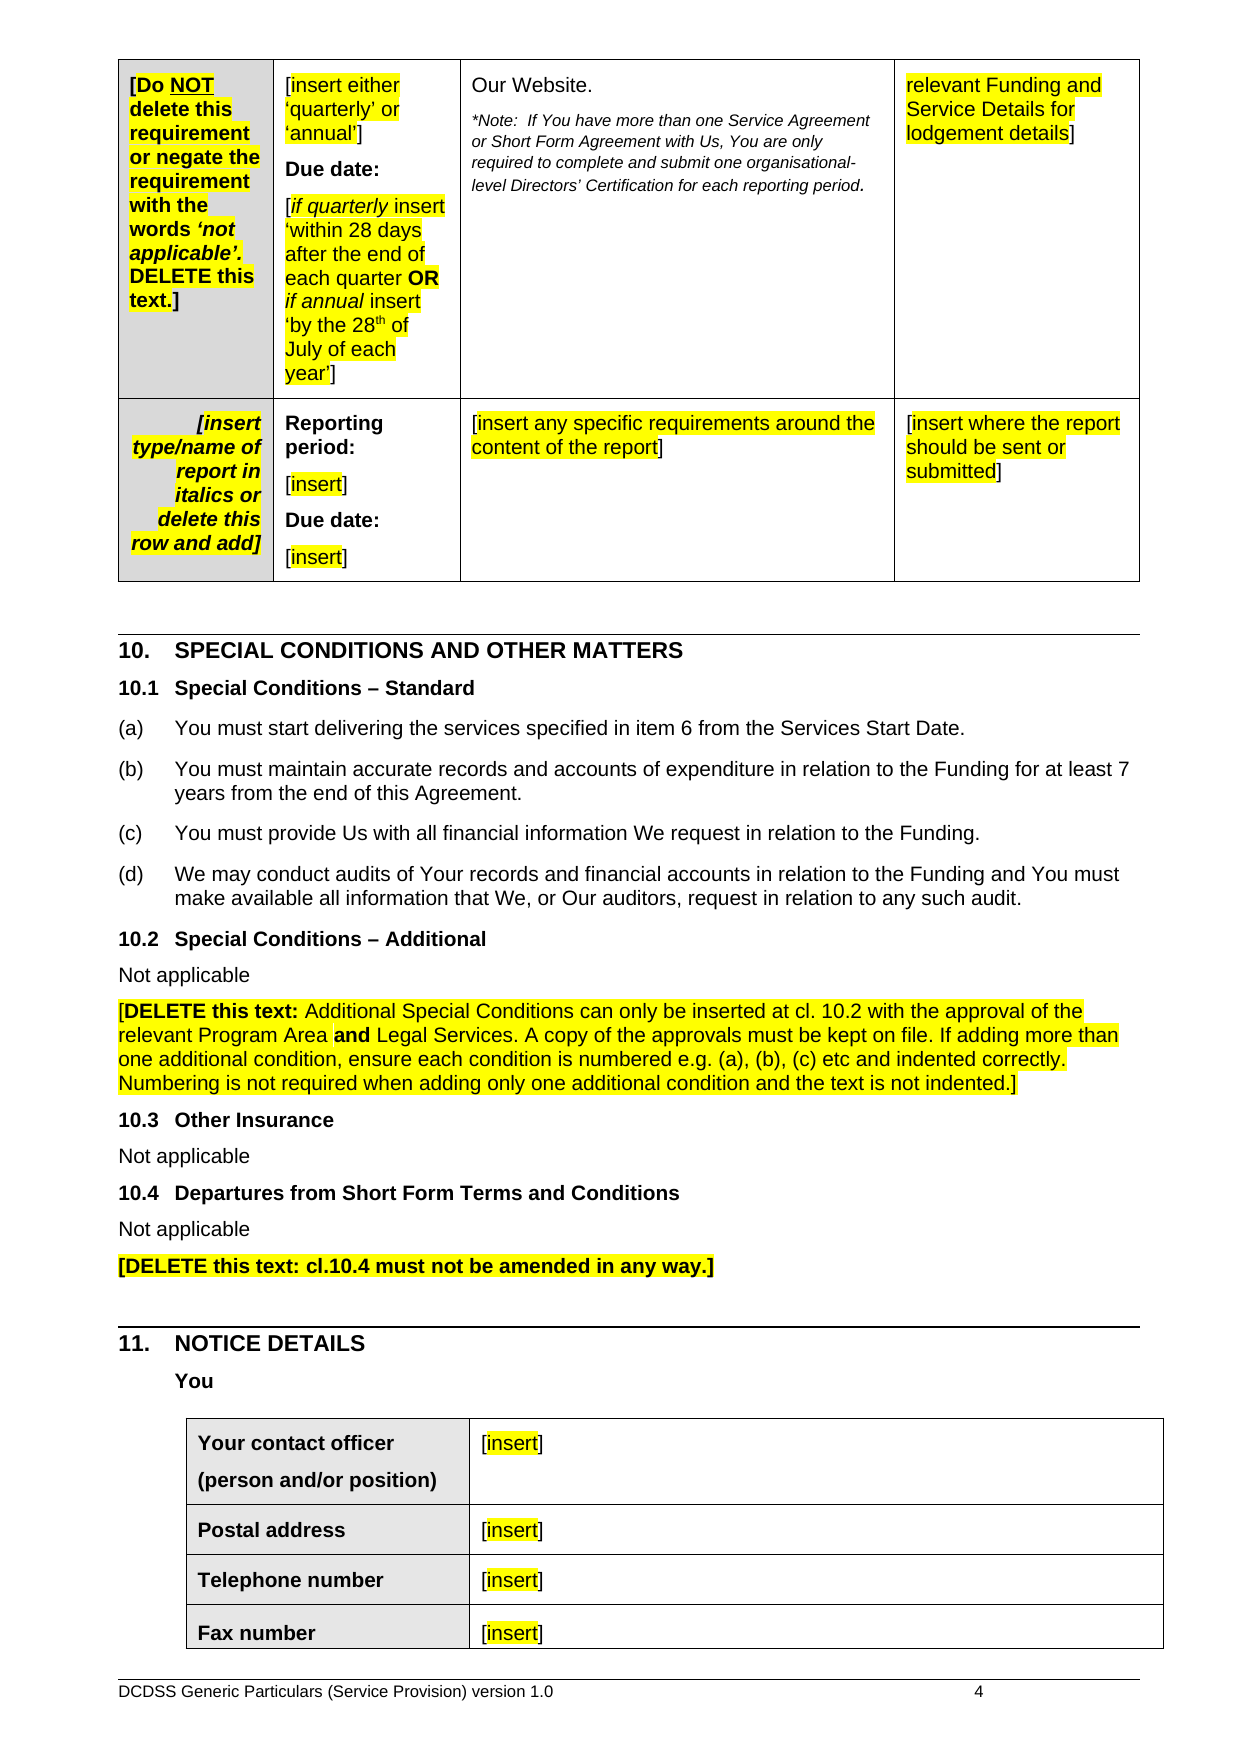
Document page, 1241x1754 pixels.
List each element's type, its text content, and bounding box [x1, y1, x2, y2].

list Special Conditions – Standard [118, 675, 1140, 699]
text You [174, 1368, 1140, 1392]
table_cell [895, 60, 1139, 398]
table_cell [insert where the report should be sent or submitted] [895, 399, 1139, 581]
list Other Insurance [118, 1108, 1140, 1132]
table_cell [insert] [470, 1605, 1163, 1648]
list Departures from Short Form Terms and Conditions [118, 1181, 1140, 1204]
table_cell Fax number [187, 1605, 469, 1648]
text Not applicable [118, 1217, 1140, 1241]
table_cell Reporting period: [insert] Due date: [insert] [274, 399, 460, 581]
list NOTICE DETAILS [118, 1328, 1140, 1356]
subtitle We may conduct audits of Your records and financial accounts in relation to the Funding and You must make available all information that We, or Our auditors, request in relation to any such audit. [118, 862, 1140, 910]
subtitle You must provide Us with all financial information We request in relation to the Funding. [118, 821, 1140, 845]
table_header Your contact officer (person and/or position) [187, 1419, 469, 1504]
table_cell [insert any specific requirements around the content of the report] [461, 399, 894, 581]
list SPECIAL CONDITIONS AND OTHER MATTERS [118, 635, 1140, 663]
text [DELETE this text: cl.10.4 must not be amended in any way.] [118, 1253, 1140, 1277]
table_cell [insert] [470, 1555, 1163, 1604]
table_cell Telephone number [187, 1555, 469, 1604]
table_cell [119, 60, 273, 398]
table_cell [274, 60, 460, 398]
text Not applicable [118, 1144, 1140, 1168]
subtitle You must maintain accurate records and accounts of expenditure in relation to the Funding for at least 7 years from the end of this Agreement. [118, 757, 1140, 804]
text Not applicable [118, 963, 1140, 987]
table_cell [461, 60, 894, 398]
table_cell [insert] [470, 1505, 1163, 1554]
table_cell Postal address [187, 1505, 469, 1554]
list Special Conditions – Additional [118, 926, 1140, 950]
table_header [insert] [470, 1419, 1163, 1504]
subtitle You must start delivering the services specified in item 6 from the Services Start Date. [118, 716, 1140, 740]
table_cell [insert type/name of report in italics or delete this row and add] [119, 399, 273, 581]
